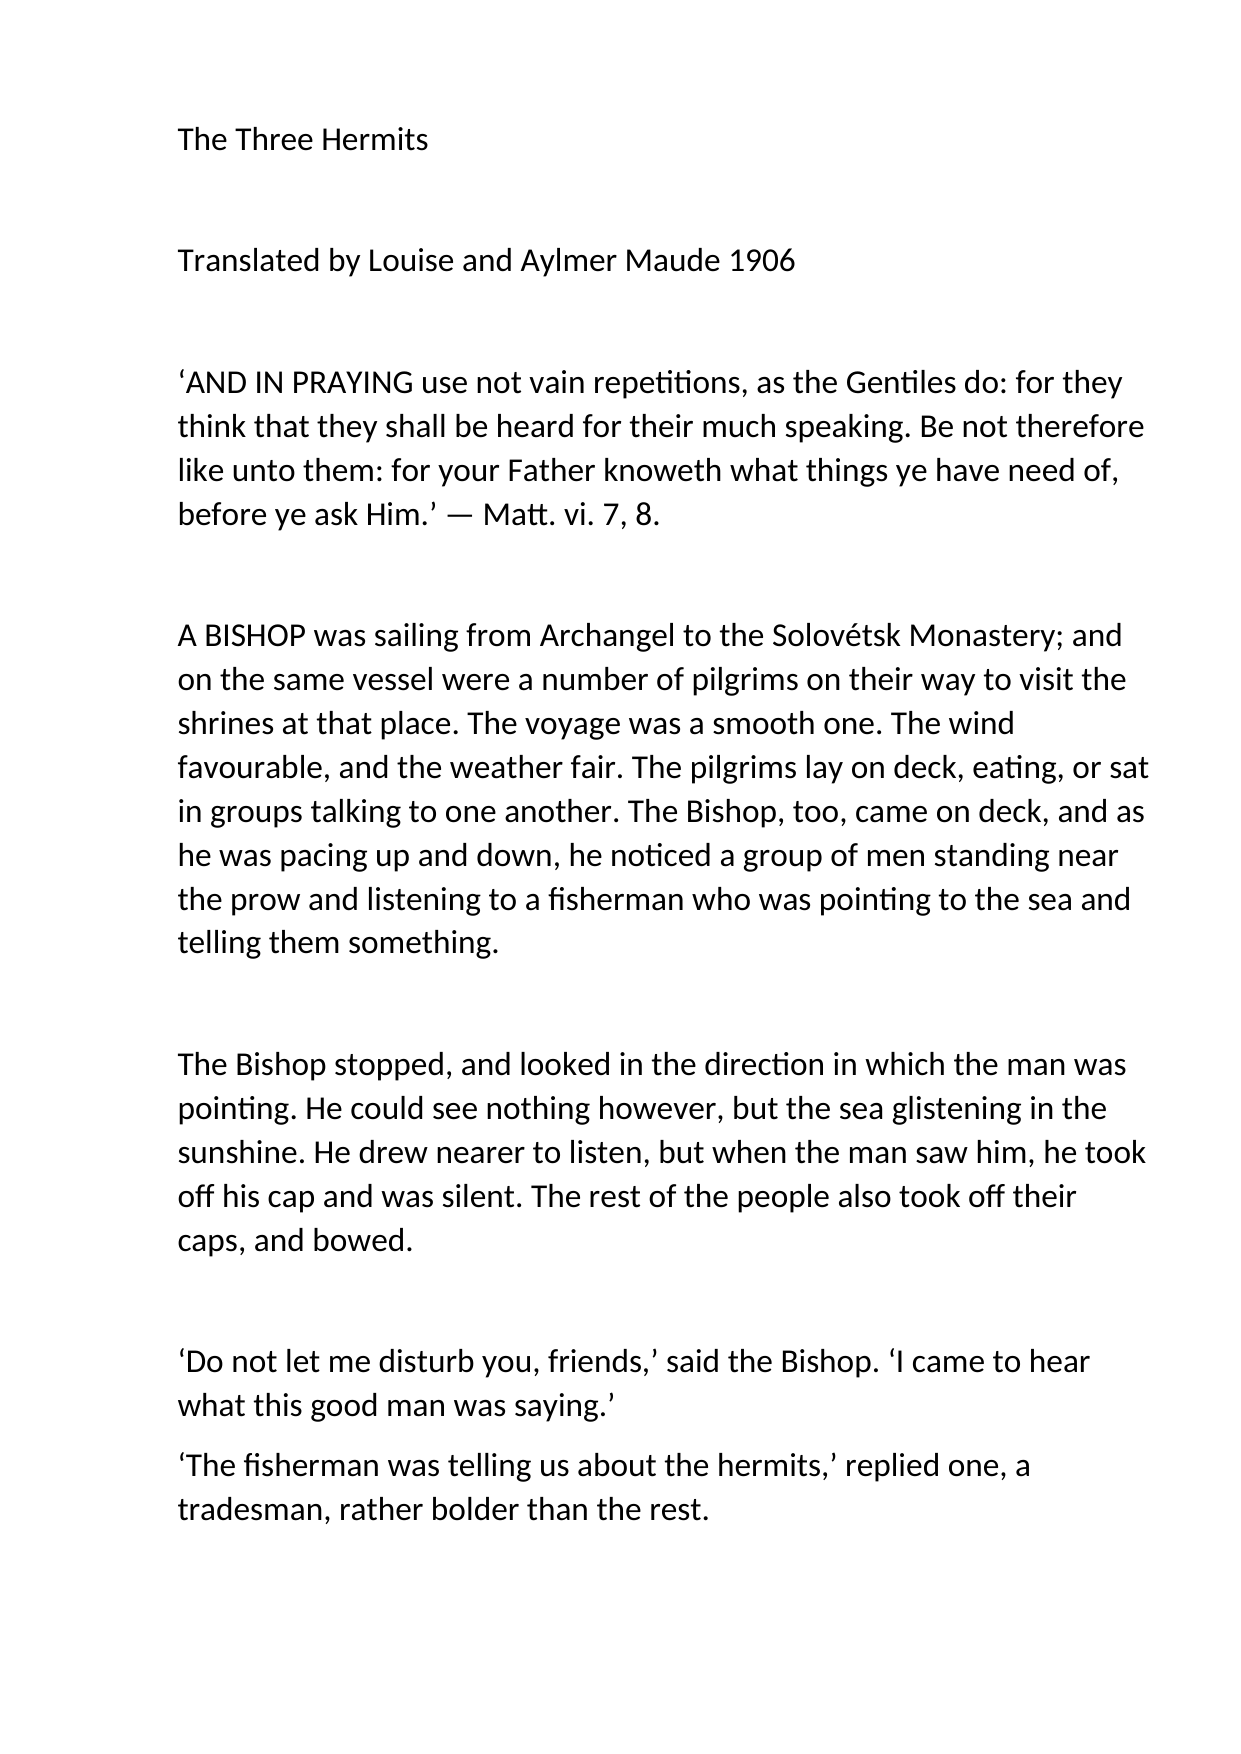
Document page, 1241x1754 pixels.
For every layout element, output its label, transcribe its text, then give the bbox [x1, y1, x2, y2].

text ‘Do not let me disturb you, friends,’ said the Bishop. ‘I came to hear what this good man was saying.’ [177, 1340, 1152, 1424]
text ‘AND IN PRAYING use not vain repetitions, as the Gentiles do: for they think that they shall be heard for their much speaking. Be not therefore like unto them: for your Father knoweth what things ye have need of, before ye ask Him.’ — Matt. vi. 7, 8. [177, 361, 1152, 533]
text A BISHOP was sailing from Archangel to the Solovétsk Monastery; and on the same vessel were a number of pilgrims on their way to visit the shrines at that place. The voyage was a smooth one. The wind favourable, and the weather fair. The pilgrims lay on deck, eating, or sat in groups talking to one another. The Bishop, too, came on deck, and as he was pacing up and down, he noticed a group of men standing near the prow and listening to a fisherman who was pointing to the sea and telling them something. [177, 614, 1152, 962]
text The Three Hermits [177, 118, 1152, 159]
text The Bishop stopped, and looked in the direction in which the man was pointing. He could see nothing however, but the sea glistening in the sunshine. He drew nearer to listen, but when the man saw him, he took off his cap and was silent. The rest of the people also took off their caps, and bowed. [177, 1043, 1152, 1259]
text ‘The fisherman was telling us about the hermits,’ replied one, a tradesman, rather bolder than the rest. [177, 1444, 1152, 1529]
text Translated by Louise and Aylmer Maude 1906 [177, 239, 1152, 280]
